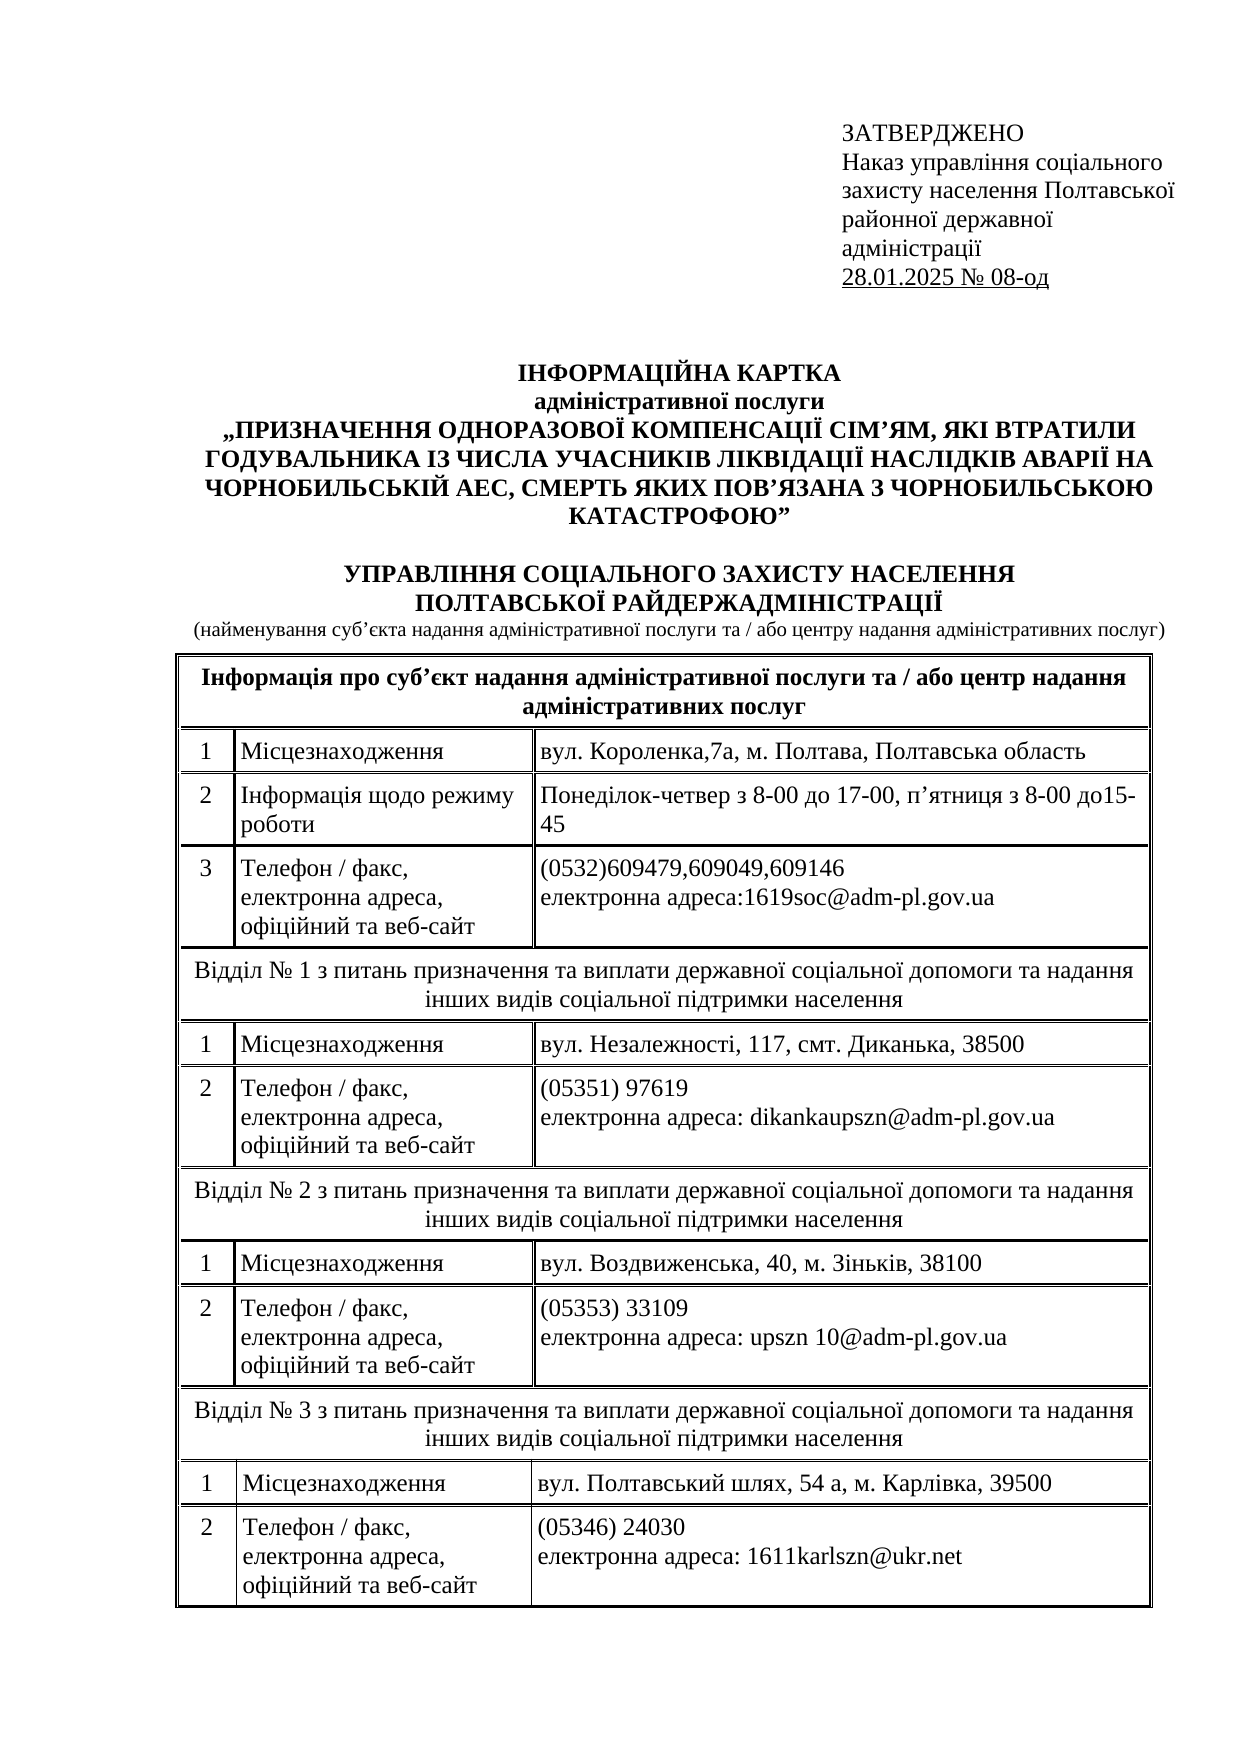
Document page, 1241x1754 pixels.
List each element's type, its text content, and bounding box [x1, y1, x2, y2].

table_cell Телефон / факс, електронна адреса, офіційний та веб-сайт [237, 1507, 531, 1605]
table_cell Понеділок-четвер з 8-00 до 17-00, п’ятниця з 8-00 до15-45 [534, 771, 1151, 844]
table_cell (05353) 33109 електронна адреса: upszn 10@adm-pl.gov.ua [536, 1283, 1150, 1385]
text захисту населення Полтавської [842, 176, 1181, 204]
table_cell 1 [179, 726, 233, 771]
table_cell вул. Незалежності, 117, смт. Диканька, 38500 [536, 1019, 1150, 1064]
table_cell Інформація щодо режиму роботи [236, 774, 532, 844]
table_cell Відділ № 2 з питань призначення та виплати державної соціальної допомоги та надання інших видів соціальної підтримки населення [177, 1166, 1151, 1239]
table_cell (05351) 97619 електронна адреса: dikankaupszn@adm-pl.gov.ua [534, 1064, 1151, 1166]
table_cell Місцезнаходження [236, 730, 532, 771]
table_cell Телефон / факс, електронна адреса, офіційний та веб-сайт [236, 847, 532, 946]
table_cell Місцезнаходження [237, 1462, 531, 1503]
text „ПРИЗНАЧЕННЯ ОДНОРАЗОВОЇ КОМПЕНСАЦІЇ СІМ’ЯМ, ЯКІ ВТРАТИЛИ ГОДУВАЛЬНИКА ІЗ ЧИСЛА УЧАСНИКІВ ЛІКВІДАЦІЇ НАСЛІДКІВ АВАРІЇ НА ЧОРНОБИЛЬСЬКІЙ АЕС, СМЕРТЬ ЯКИХ ПОВ’ЯЗАНА З ЧОРНОБИЛЬСЬКОЮ КАТАСТРОФОЮ” [177, 415, 1181, 530]
table_cell Телефон / факс, електронна адреса, офіційний та веб-сайт [236, 1287, 532, 1385]
table_cell 2 [177, 1064, 234, 1166]
table_cell 1 [179, 1239, 233, 1283]
text Наказ управління соціального [842, 147, 1181, 176]
table_cell (0532)609479,609049,609146 електронна адреса:1619soc@adm-pl.gov.ua [536, 844, 1149, 946]
table_cell Відділ № 1 з питань призначення та виплати державної соціальної допомоги та надання інших видів соціальної підтримки населення [179, 946, 1149, 1019]
table_cell Відділ № 3 з питань призначення та виплати державної соціальної допомоги та надання інших видів соціальної підтримки населення [179, 1385, 1150, 1458]
table_cell 3 [179, 844, 233, 946]
table_cell 2 [177, 771, 234, 844]
text районної державної адміністрації [842, 204, 1181, 262]
table_cell Місцезнаходження [236, 1023, 532, 1064]
table_cell вул. Короленка,7а, м. Полтава, Полтавська область [536, 726, 1150, 771]
text ЗАТВЕРДЖЕНО [842, 118, 1196, 147]
table_header Інформація про суб’єкт надання адміністративної послуги та / або центр надання адміністративних послуг [179, 657, 1149, 726]
text Управління соціального захисту населення [177, 559, 1181, 588]
table_cell 2 [179, 1283, 233, 1385]
text Полтавської райдержадміністрації [177, 588, 1181, 616]
table_cell 2 [179, 1503, 236, 1605]
table_cell вул. Воздвиженська, 40, м. Зіньків, 38100 [536, 1239, 1149, 1283]
text (найменування суб’єкта надання адміністративної послуги та / або центру надання адміністративних послуг) [177, 616, 1181, 641]
table_cell (05346) 24030 електронна адреса: 1611karlszn@ukr.net [532, 1503, 1150, 1605]
text 28.01.2025 № 08-од [842, 262, 1181, 291]
table_cell вул. Полтавський шлях, 54 а, м. Карлівка, 39500 [532, 1459, 1150, 1503]
text ІНФОРМАЦІЙНА КАРТКА [177, 358, 1181, 386]
table_cell Місцезнаходження [236, 1242, 532, 1283]
text адміністративної послуги [177, 386, 1181, 415]
table_cell 1 [179, 1019, 233, 1064]
table_cell Телефон / факс, електронна адреса, офіційний та веб-сайт [236, 1067, 532, 1166]
table_cell 1 [179, 1459, 236, 1503]
